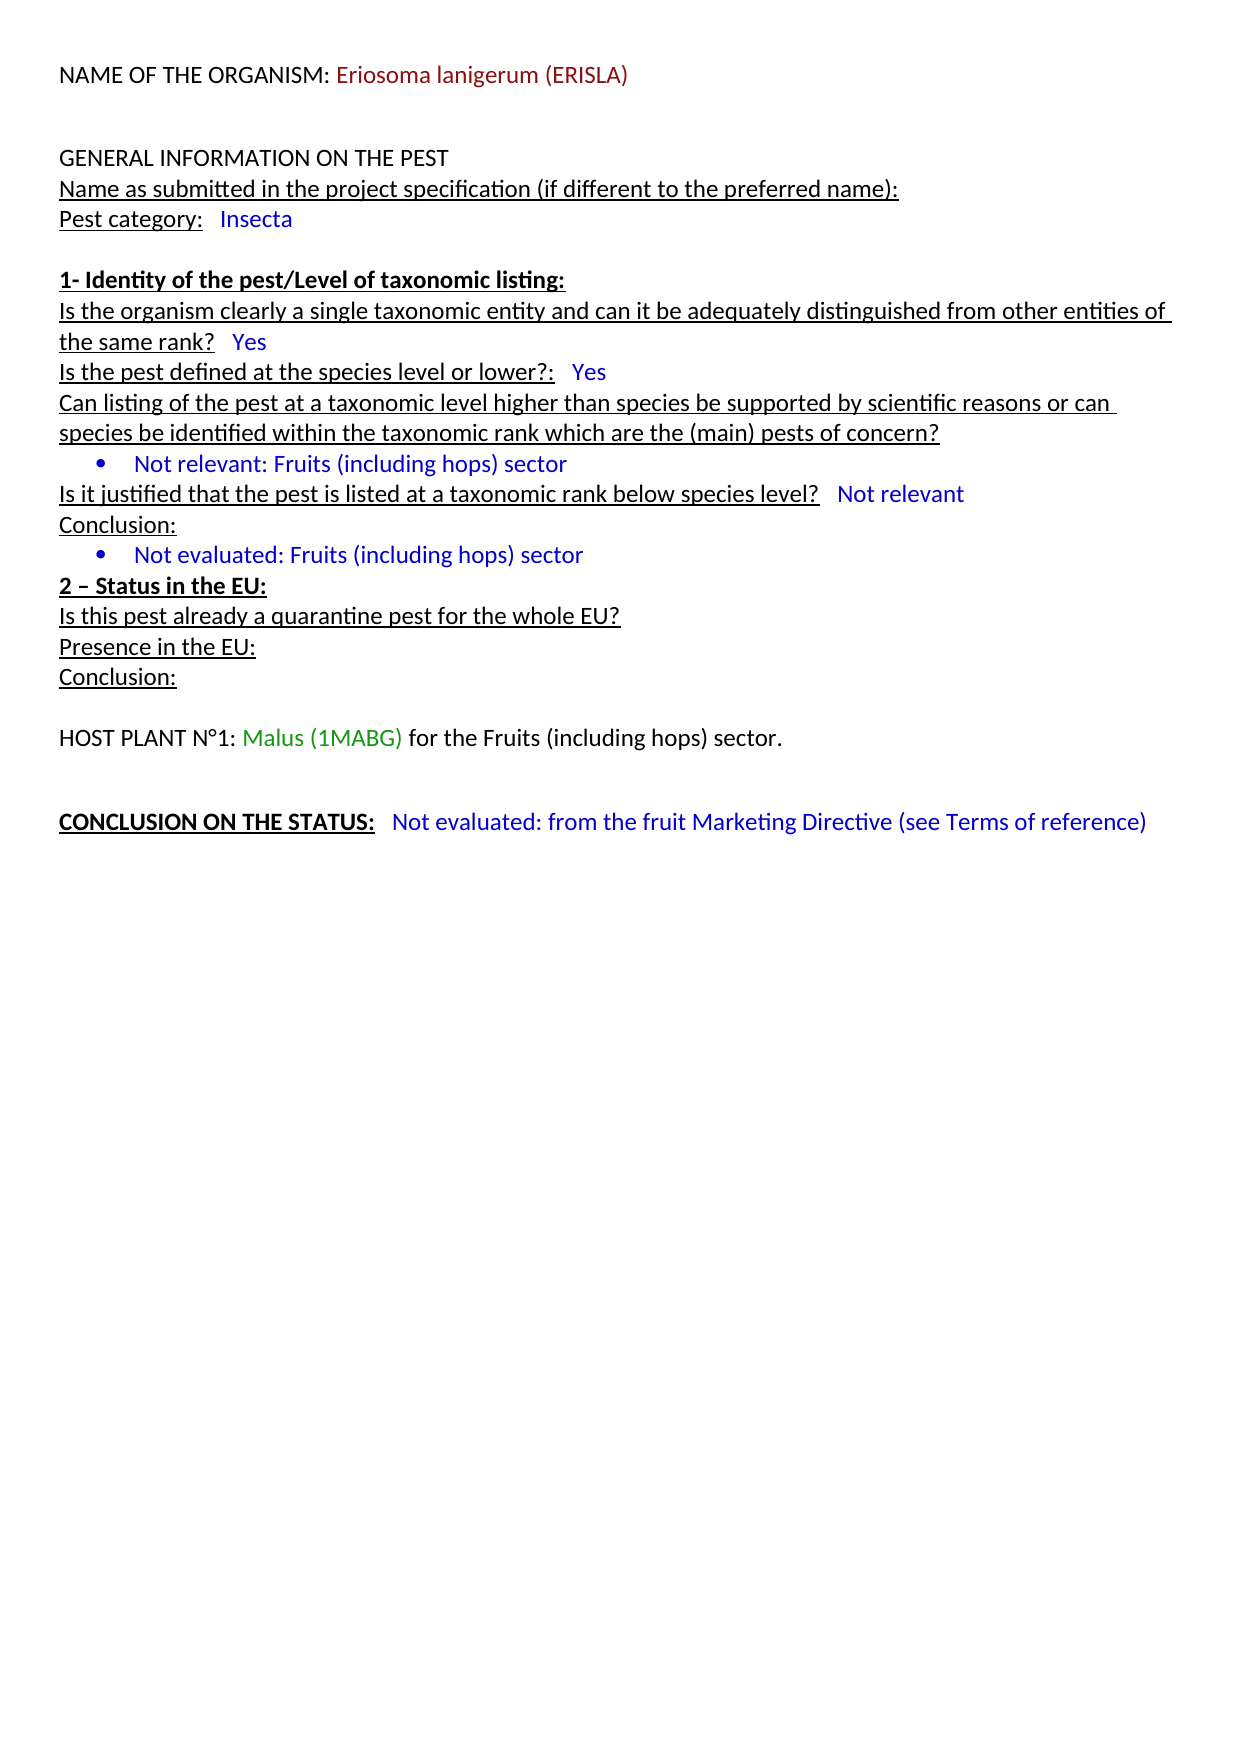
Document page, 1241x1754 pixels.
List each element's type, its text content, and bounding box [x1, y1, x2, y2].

list Not relevant: Fruits (including hops) sector [96, 448, 1181, 478]
text Is it justified that the pest is listed at a taxonomic rank below species level? Not relevant Conclusion: [59, 478, 1181, 539]
text CONCLUSION ON THE STATUS: Not evaluated: from the fruit Marketing Directive (see Terms of reference) [59, 806, 1181, 836]
text NAME OF THE ORGANISM: Eriosoma lanigerum (ERISLA) [59, 59, 1181, 89]
text Name as submitted in the project specification (if different to the preferred name): Pest category: Insecta 1- Identity of the pest/Level of taxonomic listing: Is the organism clearly a single taxonomic entity and can it be adequately distinguished from other entities of the same rank? Yes Is the pest defined at the species level or lower?: Yes Can listing of the pest at a taxonomic level higher than species be supported by scientific reasons or can species be identified within the taxonomic rank which are the (main) pests of concern? [59, 173, 1181, 448]
text 2 – Status in the EU: Is this pest already a quarantine pest for the whole EU? Presence in the EU: Conclusion: [59, 570, 1181, 692]
text HOST PLANT N°1: Malus (1MABG) for the Fruits (including hops) sector. [59, 692, 1181, 753]
text GENERAL INFORMATION ON THE PEST [59, 142, 1181, 173]
list Not evaluated: Fruits (including hops) sector [96, 539, 1181, 570]
